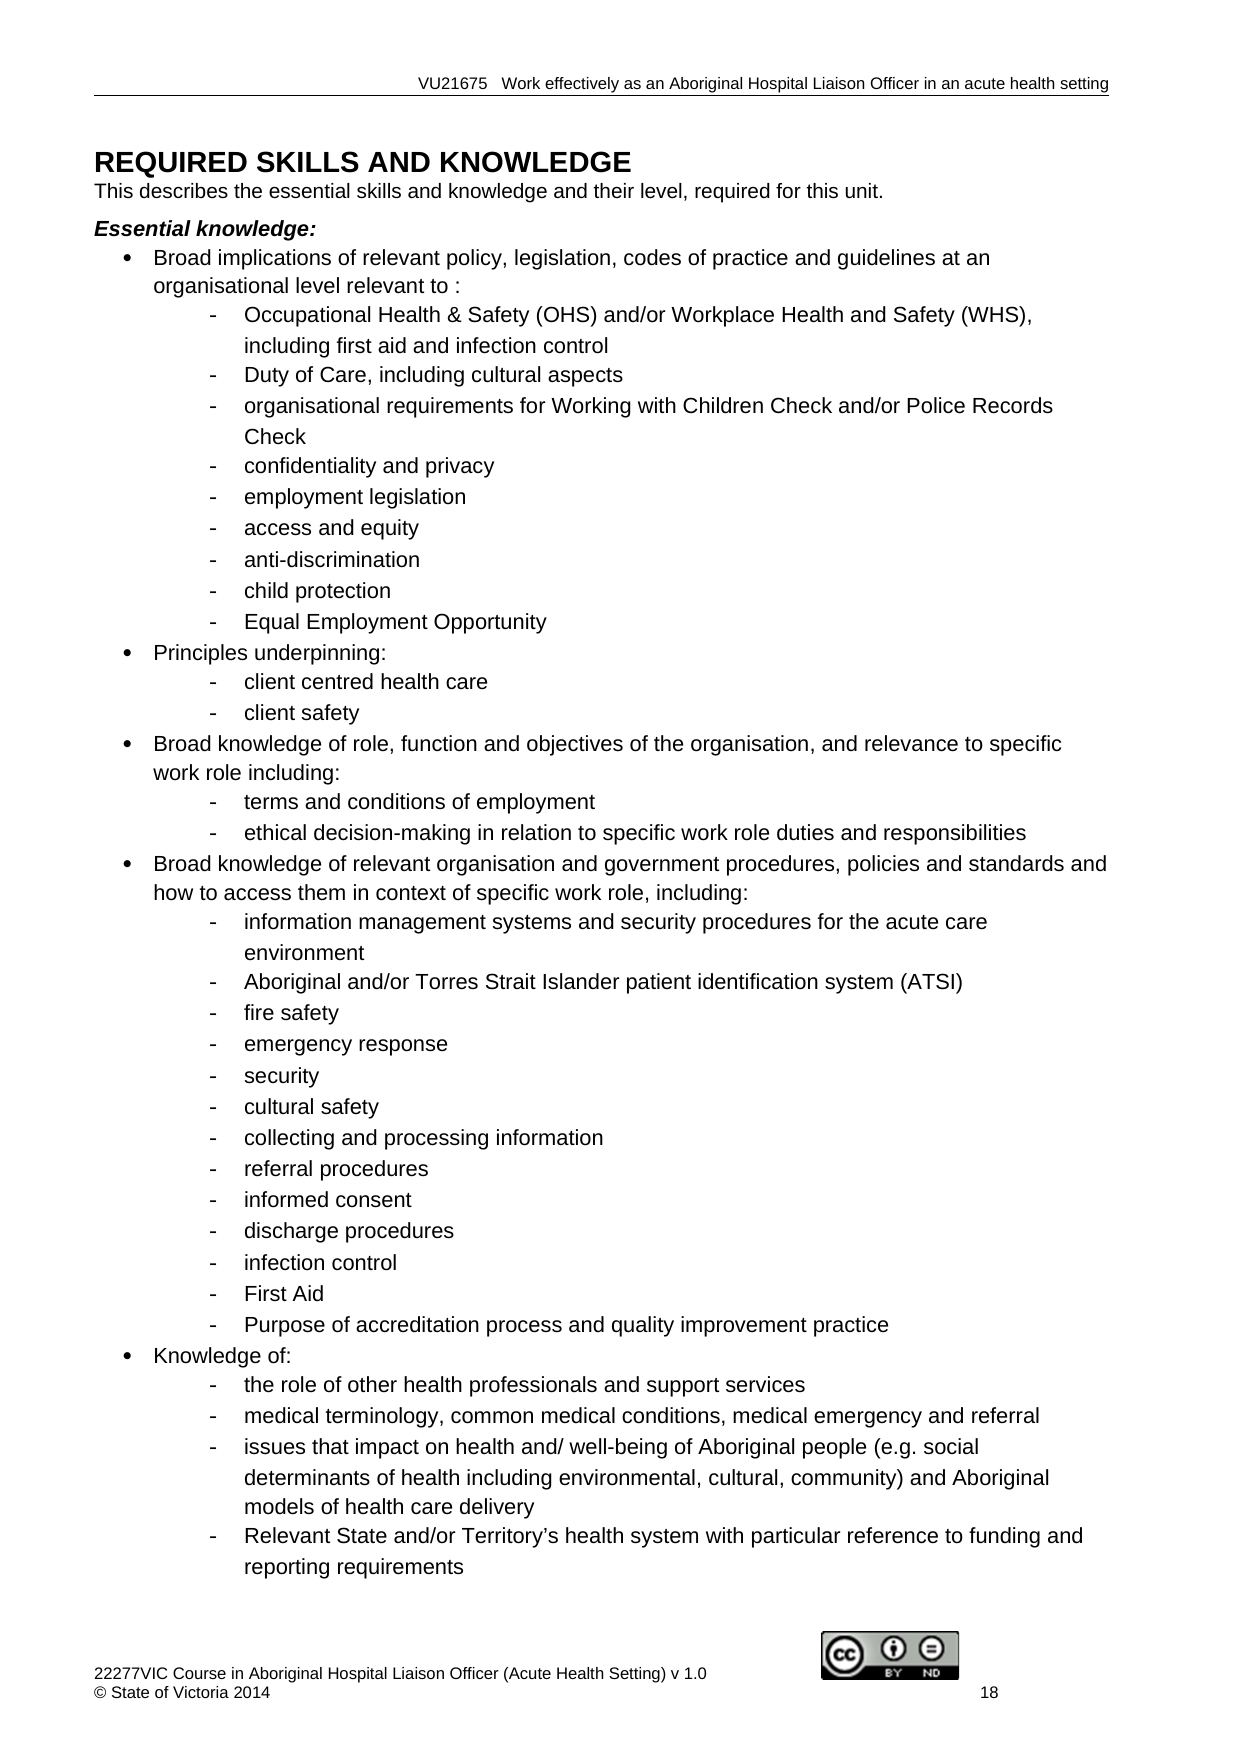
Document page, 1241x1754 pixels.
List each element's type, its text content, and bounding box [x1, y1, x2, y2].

list fire safety [206, 1000, 1109, 1027]
text REQUIRED SKILLS AND KNOWLEDGE [94, 145, 1109, 179]
list informed consent [206, 1187, 1109, 1214]
list issues that impact on health and/ well-being of Aboriginal people (e.g. social determinants of health including environmental, cultural, community) and Aboriginal models of health care delivery [206, 1434, 1109, 1519]
list Purpose of accreditation process and quality improvement practice [206, 1312, 1109, 1339]
list First Aid [206, 1281, 1109, 1308]
list Equal Employment Opportunity [206, 609, 1109, 636]
list client centred health care [206, 669, 1109, 696]
list terms and conditions of employment [206, 789, 1109, 816]
list discharge procedures [206, 1218, 1109, 1245]
list confidentiality and privacy [206, 453, 1109, 480]
list organisational requirements for Working with Children Check and/or Police Records Check [206, 393, 1109, 449]
list Broad knowledge of relevant organisation and government procedures, policies and standards and how to access them in context of specific work role, including: [123, 851, 1109, 906]
list anti-discrimination [206, 546, 1109, 573]
list Principles underpinning: [123, 640, 1109, 665]
list client safety [206, 700, 1109, 727]
list cultural safety [206, 1094, 1109, 1121]
picture [821, 1631, 960, 1680]
list medical terminology, common medical conditions, medical emergency and referral [206, 1403, 1109, 1430]
list Aboriginal and/or Torres Strait Islander patient identification system (ATSI) [206, 969, 1109, 996]
list Duty of Care, including cultural aspects [206, 362, 1109, 389]
list Broad knowledge of role, function and objectives of the organisation, and relevance to specific work role including: [123, 731, 1109, 785]
text This describes the essential skills and knowledge and their level, required for this unit. [94, 179, 1109, 203]
list information management systems and security procedures for the acute care environment [206, 909, 1109, 965]
list Knowledge of: [123, 1343, 1109, 1368]
text Essential knowledge: [94, 215, 1109, 241]
list security [206, 1062, 1109, 1089]
list infection control [206, 1249, 1109, 1276]
list referral procedures [206, 1156, 1109, 1183]
list ethical decision-making in relation to specific work role duties and responsibilities [206, 820, 1109, 847]
list Broad implications of relevant policy, legislation, codes of practice and guidelines at an organisational level relevant to : [123, 244, 1109, 298]
list employment legislation [206, 484, 1109, 511]
list the role of other health professionals and support services [206, 1372, 1109, 1399]
list access and equity [206, 515, 1109, 542]
list Occupational Health & Safety (OHS) and/or Workplace Health and Safety (WHS), including first aid and infection control [206, 302, 1109, 358]
list Relevant State and/or Territory’s health system with particular reference to funding and reporting requirements [206, 1523, 1109, 1579]
list emergency response [206, 1031, 1109, 1058]
list child protection [206, 578, 1109, 605]
list collecting and processing information [206, 1125, 1109, 1152]
